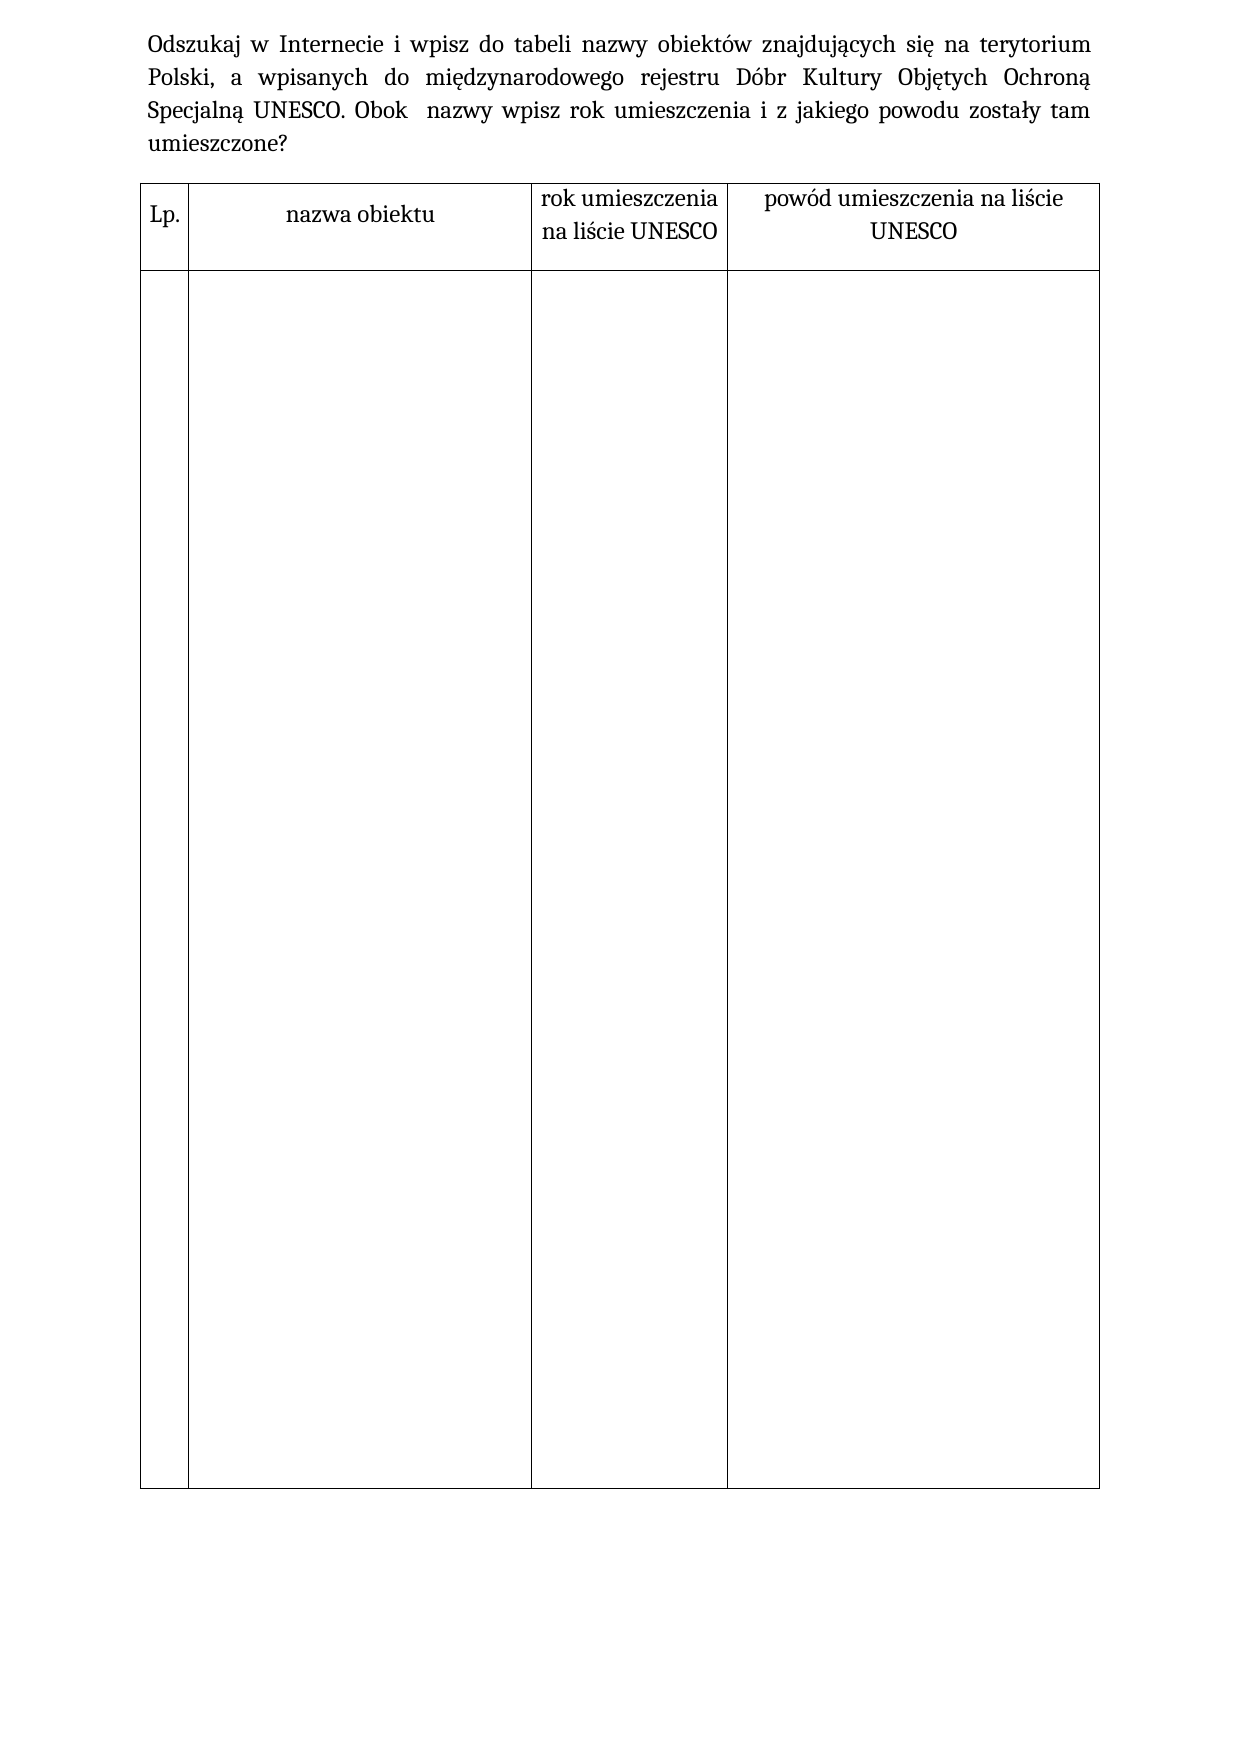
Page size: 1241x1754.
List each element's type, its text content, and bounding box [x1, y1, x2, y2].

table_cell [728, 271, 1099, 1488]
table_cell [189, 271, 531, 1488]
table_header powód umieszczenia na liście UNESCO [728, 184, 1099, 270]
table_header Lp. [141, 184, 188, 270]
table_header rok umieszczenia na liście UNESCO [532, 184, 727, 270]
table_header nazwa obiektu [189, 184, 531, 270]
table_cell [141, 271, 188, 1488]
text Odszukaj w Internecie i wpisz do tabeli nazwy obiektów znajdujących się na terytorium Polski, a wpisanych do międzynarodowego rejestru Dóbr Kultury Objętych Ochroną Specjalną UNESCO. Obok nazwy wpisz rok umieszczenia i z jakiego powodu zostały tam umieszczone? [148, 29, 1092, 157]
table_cell [532, 271, 727, 1488]
